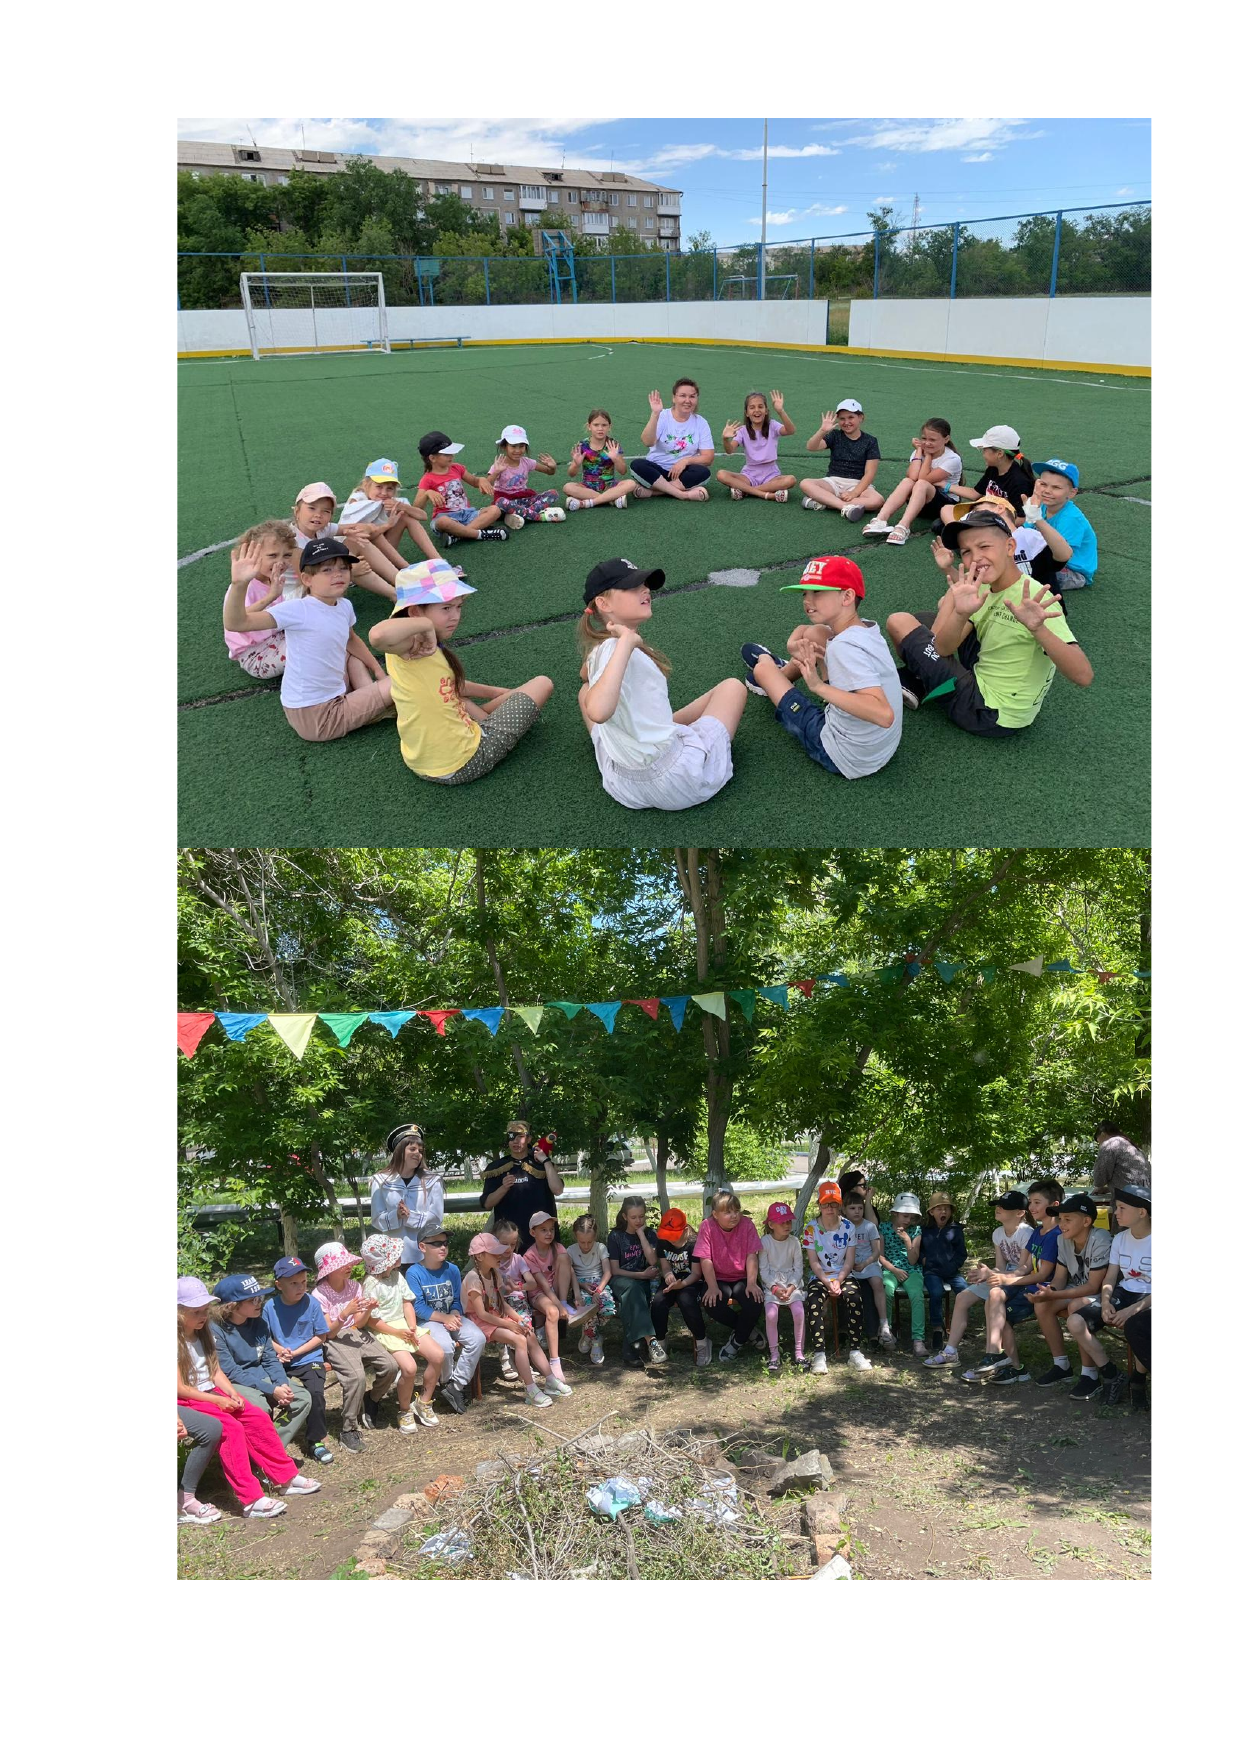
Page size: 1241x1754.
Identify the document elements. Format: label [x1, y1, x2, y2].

picture [177, 118, 1152, 1580]
